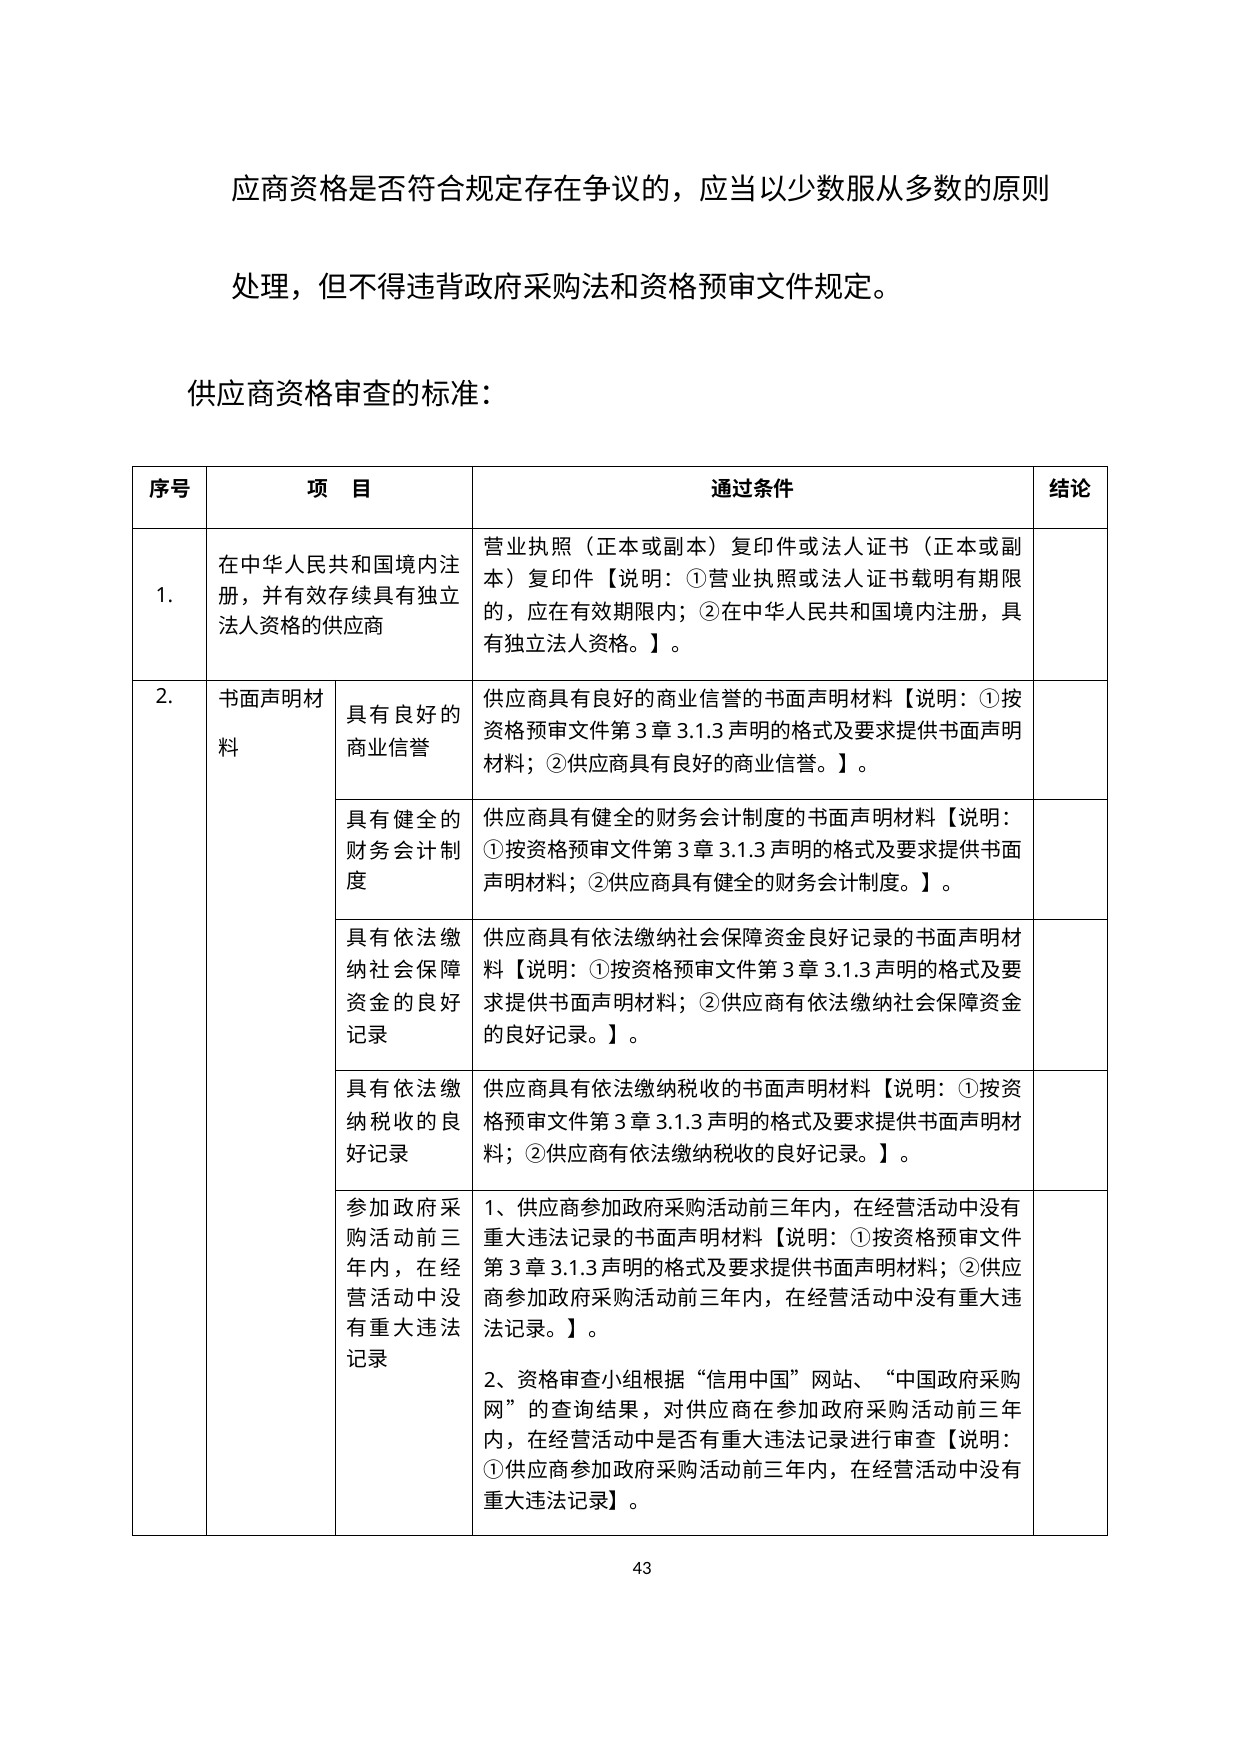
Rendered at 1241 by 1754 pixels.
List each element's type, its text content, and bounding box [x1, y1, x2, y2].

table_cell [133, 529, 206, 680]
table_cell 具有依法缴纳社会保障资金的良好记录 [336, 920, 472, 1070]
table_header 项 目 [207, 467, 472, 528]
table_cell 供应商具有良好的商业信誉的书面声明材料【说明：①按资格预审文件第3章3.1.3声明的格式及要求提供书面声明材料；②供应商具有良好的商业信誉。】。 [473, 681, 1033, 799]
table_cell 供应商具有依法缴纳社会保障资金良好记录的书面声明材料【说明：①按资格预审文件第3章3.1.3声明的格式及要求提供书面声明材料；②供应商有依法缴纳社会保障资金的良好记录。】。 [473, 920, 1033, 1070]
text 供应商资格审查的标准： [187, 359, 1053, 424]
table_cell [1034, 920, 1107, 1070]
table_cell 1、供应商参加政府采购活动前三年内，在经营活动中没有重大违法记录的书面声明材料【说明：①按资格预审文件第3章3.1.3声明的格式及要求提供书面声明材料；②供应商参加政府采购活动前三年内，在经营活动中没有重大违法记录。】。 2、资格审查小组根据“信用中国”网站、“中国政府采购网”的查询结果，对供应商在参加政府采购活动前三年内，在经营活动中是否有重大违法记录进行审查【说明：①供应商参加政府采购活动前三年内，在经营活动中没有重大违法记录】。 [473, 1191, 1033, 1535]
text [231, 154, 1053, 317]
table_cell 供应商具有依法缴纳税收的书面声明材料【说明：①按资格预审文件第3章3.1.3声明的格式及要求提供书面声明材料；②供应商有依法缴纳税收的良好记录。】。 [473, 1071, 1033, 1190]
table_cell [1034, 1191, 1107, 1535]
table_header 结论 [1034, 467, 1107, 528]
table_header 序号 [133, 467, 206, 528]
table_cell 在中华人民共和国境内注册，并有效存续具有独立法人资格的供应商 [207, 529, 472, 680]
table_cell 供应商具有健全的财务会计制度的书面声明材料【说明：①按资格预审文件第3章3.1.3声明的格式及要求提供书面声明材料；②供应商具有健全的财务会计制度。】。 [473, 800, 1033, 918]
table_header 通过条件 [473, 467, 1033, 528]
table_cell 具有依法缴纳税收的良好记录 [336, 1071, 472, 1190]
table_cell [1034, 529, 1107, 680]
table_cell 营业执照（正本或副本）复印件或法人证书（正本或副本）复印件【说明：①营业执照或法人证书载明有期限的，应在有效期限内；②在中华人民共和国境内注册，具有独立法人资格。】。 [473, 529, 1033, 680]
table_cell [1034, 800, 1107, 918]
table_cell 参加政府采购活动前三年内，在经营活动中没有重大违法记录 [336, 1191, 472, 1535]
table_cell 具有健全的财务会计制度 [336, 800, 472, 918]
table_cell [1034, 681, 1107, 799]
table_cell [1034, 1071, 1107, 1190]
table_cell 具有良好的商业信誉 [336, 681, 472, 799]
table_cell [133, 681, 206, 1535]
table_cell 书面声明材料 [207, 681, 335, 1535]
